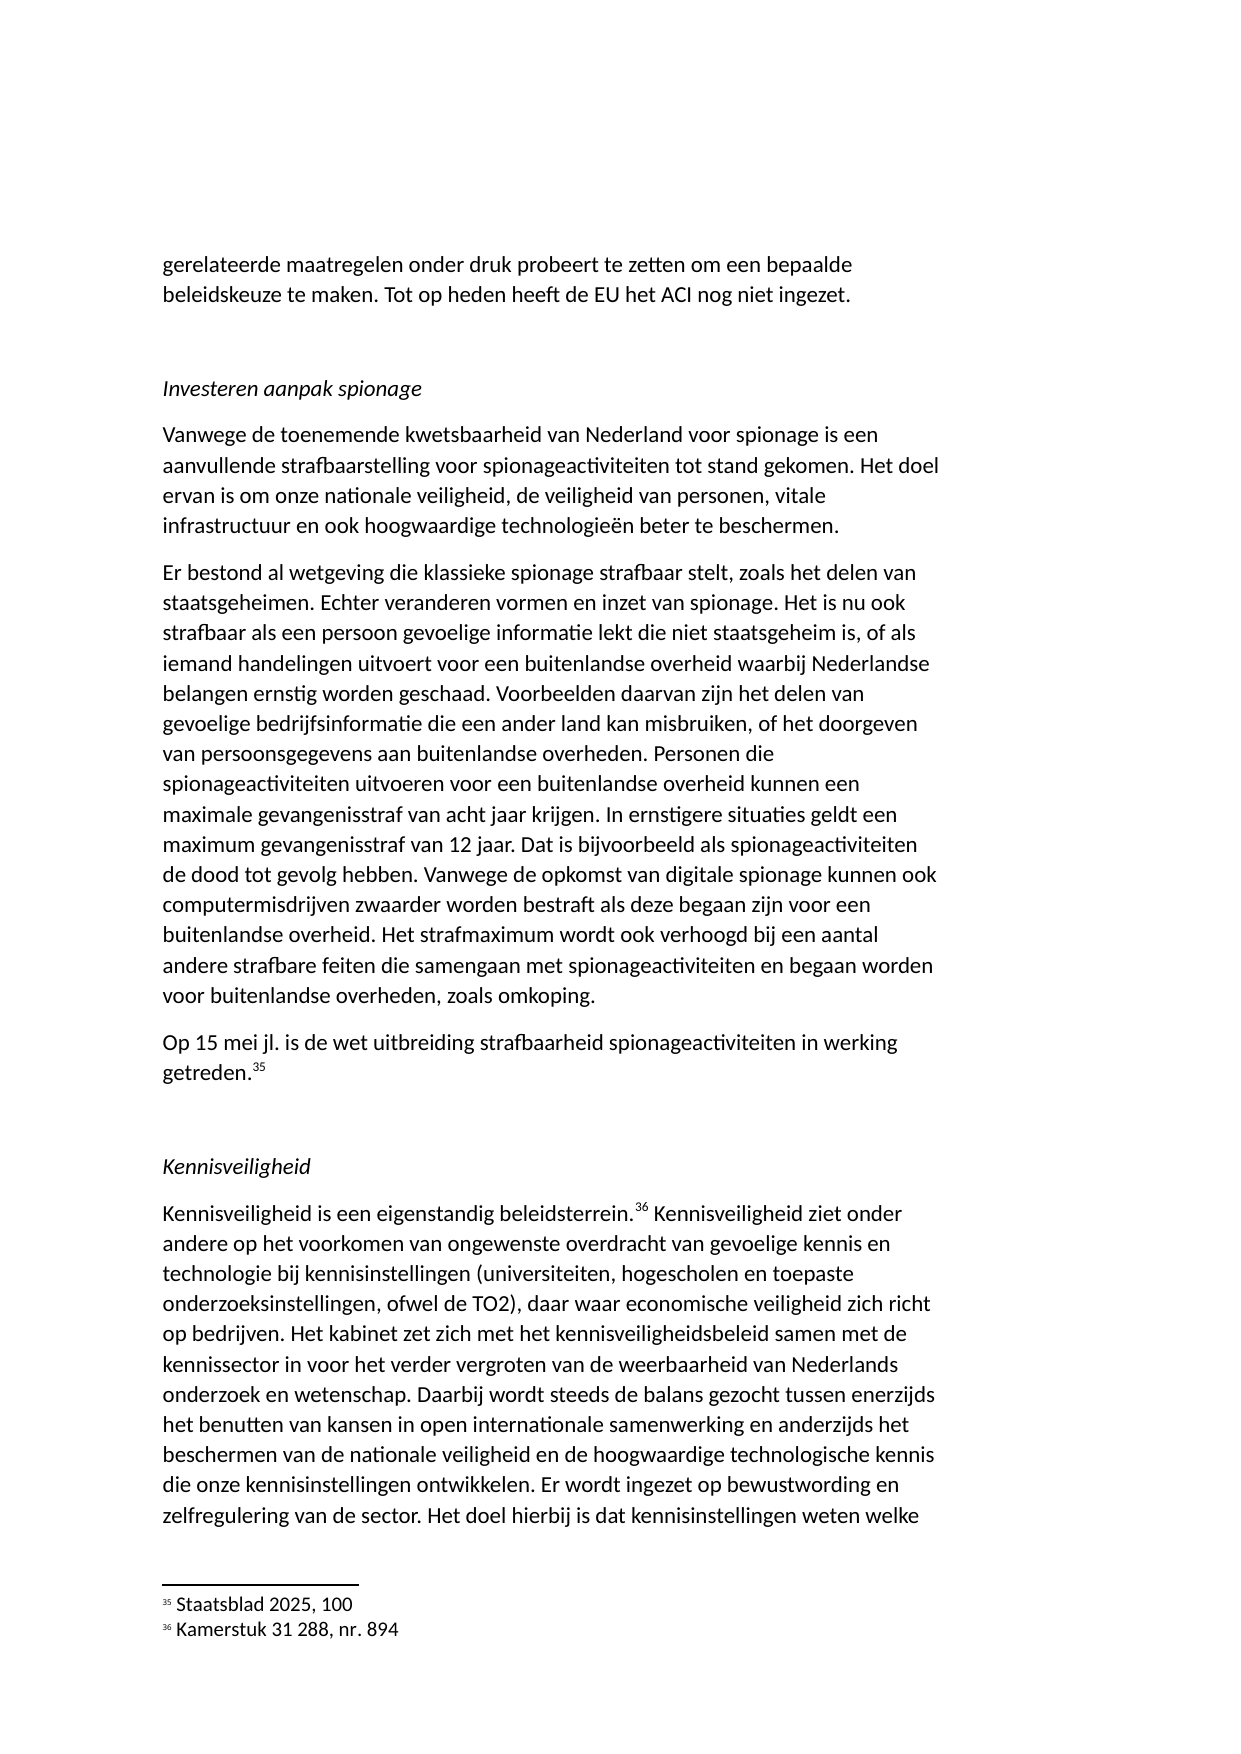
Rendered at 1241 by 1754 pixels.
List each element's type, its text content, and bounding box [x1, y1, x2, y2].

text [162, 250, 947, 308]
text Op 15 mei jl. is de wet uitbreiding strafbaarheid spionageactiviteiten in werking getreden. [162, 1028, 947, 1086]
text Kennisveiligheid [162, 1152, 947, 1180]
text Er bestond al wetgeving die klassieke spionage strafbaar stelt, zoals het delen van staatsgeheimen. Echter veranderen vormen en inzet van spionage. Het is nu ook strafbaar als een persoon gevoelige informatie lekt die niet staatsgeheim is, of als iemand handelingen uitvoert voor een buitenlandse overheid waarbij Nederlandse belangen ernstig worden geschaad. Voorbeelden daarvan zijn het delen van gevoelige bedrijfsinformatie die een ander land kan misbruiken, of het doorgeven van persoonsgegevens aan buitenlandse overheden. Personen die spionageactiviteiten uitvoeren voor een buitenlandse overheid kunnen een maximale gevangenisstraf van acht jaar krijgen. In ernstigere situaties geldt een maximum gevangenisstraf van 12 jaar. Dat is bijvoorbeeld als spionageactiviteiten de dood tot gevolg hebben. Vanwege de opkomst van digitale spionage kunnen ook computermisdrijven zwaarder worden bestraft als deze begaan zijn voor een buitenlandse overheid. Het strafmaximum wordt ook verhoogd bij een aantal andere strafbare feiten die samengaan met spionageactiviteiten en begaan worden voor buitenlandse overheden, zoals omkoping. [162, 558, 947, 1009]
text Investeren aanpak spionage [162, 374, 947, 402]
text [162, 1199, 947, 1529]
text Vanwege de toenemende kwetsbaarheid van Nederland voor spionage is een aanvullende strafbaarstelling voor spionageactiviteiten tot stand gekomen. Het doel ervan is om onze nationale veiligheid, de veiligheid van personen, vitale infrastructuur en ook hoogwaardige technologieën beter te beschermen. [162, 421, 947, 539]
